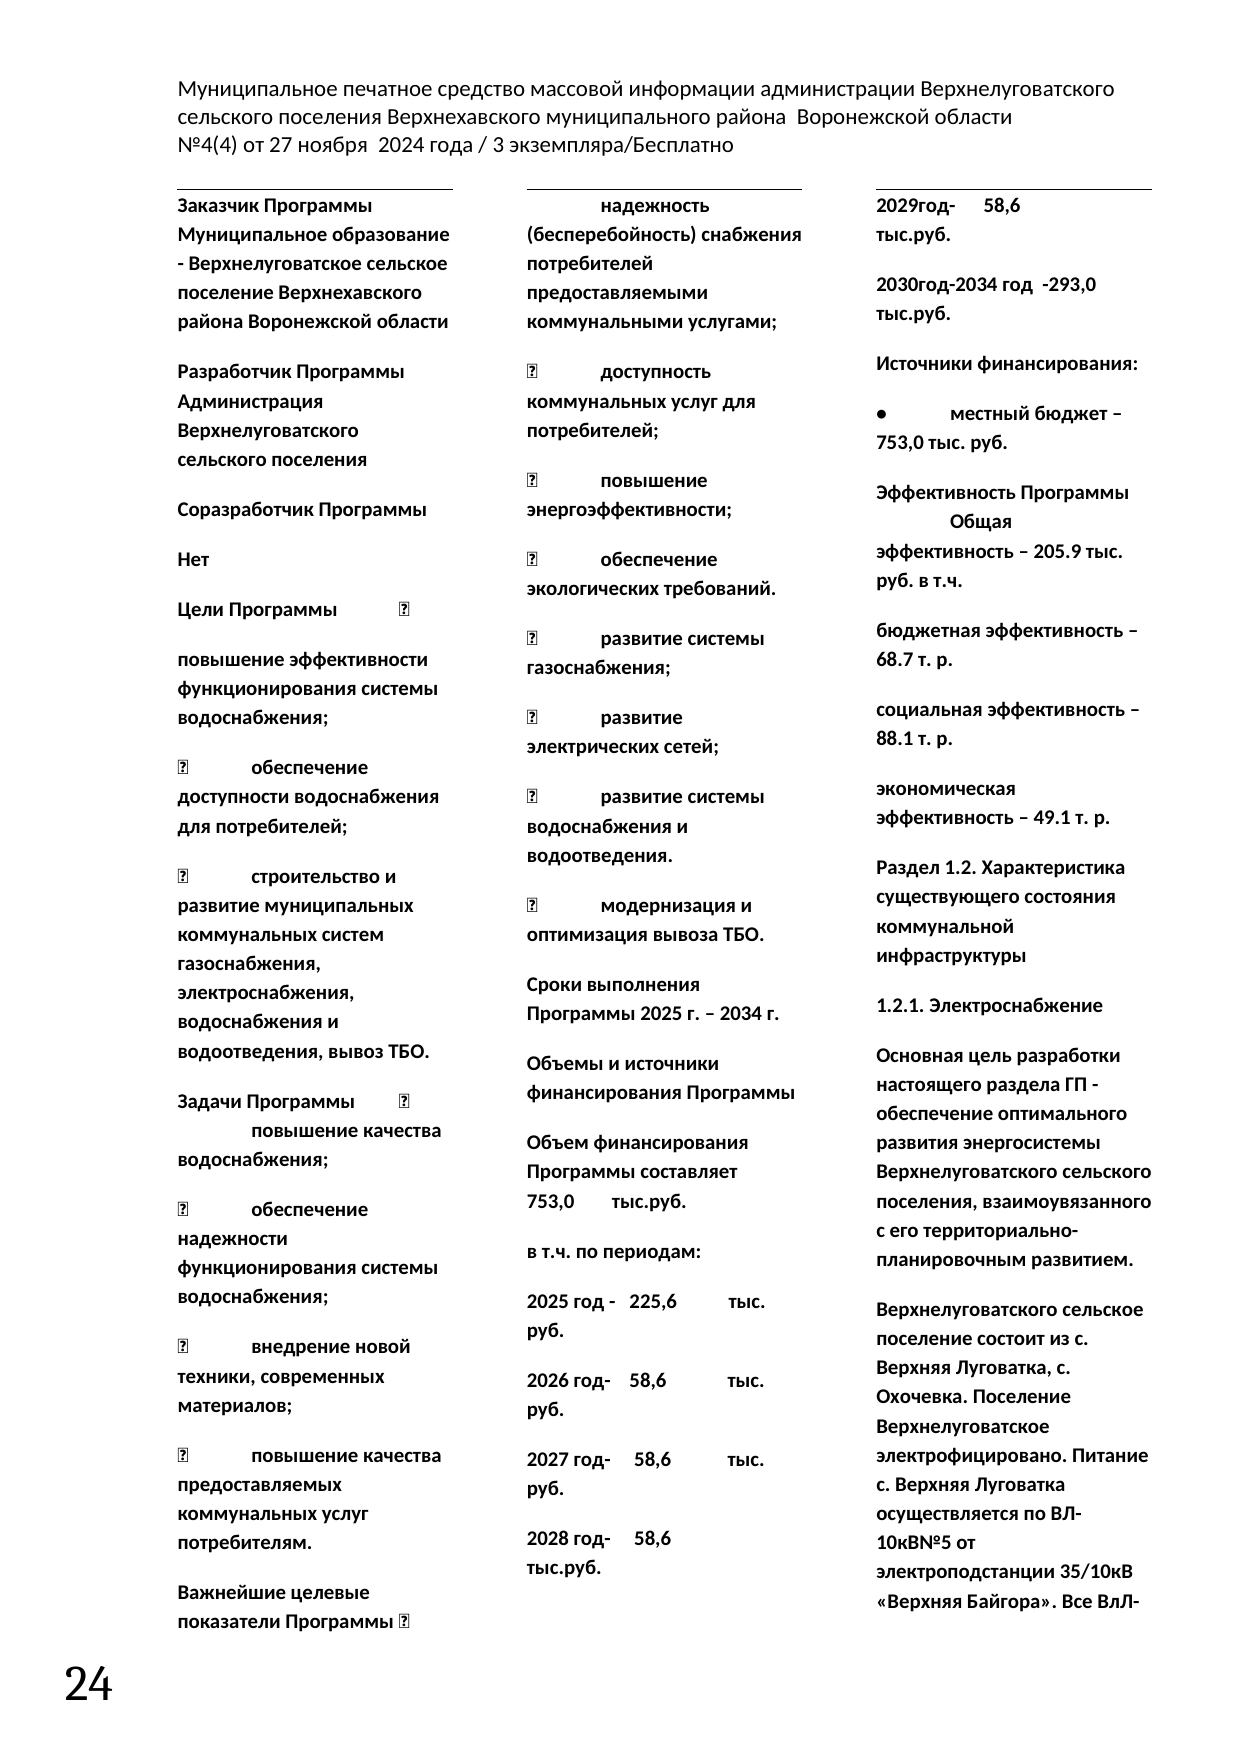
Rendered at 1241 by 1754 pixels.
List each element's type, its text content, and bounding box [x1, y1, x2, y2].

text • местный бюджет – 753,0 тыс. руб. [876, 397, 1152, 455]
text Сроки выполнения Программы 2025 г. – 2034 г. [527, 968, 802, 1026]
text  внедрение новой техники, современных материалов; [177, 1331, 453, 1417]
text 1.2.1. Электроснабжение [876, 989, 1152, 1017]
text  строительство и развитие муниципальных коммунальных систем газоснабжения, электроснабжения, водоснабжения и водоотведения, вывоз ТБО. [177, 860, 453, 1063]
text Нет [177, 543, 453, 572]
text Соразработчик Программы [177, 493, 453, 522]
text Важнейшие целевые показатели Программы  надежность (бесперебойность) снабжения потребителей предоставляемыми коммунальными услугами; [177, 1576, 453, 1634]
text Разработчик Программы Администрация Верхнелуговатского сельского поселения [177, 356, 453, 472]
text Раздел 1.2. Характеристика существующего состояния коммунальной инфраструктуры [876, 851, 1152, 967]
text  обеспечение надежности функционирования системы водоснабжения; [177, 1193, 453, 1309]
text  развитие системы газоснабжения; [527, 622, 802, 680]
text 2027 год- 58,6 тыс. руб. [527, 1443, 802, 1501]
text Задачи Программы  повышение качества водоснабжения; [177, 1085, 453, 1172]
text  обеспечение доступности водоснабжения для потребителей; [177, 751, 453, 838]
text в т.ч. по периодам: [527, 1235, 802, 1263]
text  обеспечение экологических требований. [527, 543, 802, 601]
text 2025 год - 225,6 тыс. руб. [527, 1285, 802, 1342]
text Объем финансирования Программы составляет 753,0 тыс.руб. [527, 1126, 802, 1213]
text Источники финансирования: [876, 347, 1152, 376]
text Объемы и источники финансирования Программы [527, 1047, 802, 1105]
text Основная цель разработки настоящего раздела ГП - обеспечение оптимального развития энергосистемы Верхнелуговатского сельского поселения, взаимоувязанного с его территориально-планировочным развитием. [876, 1039, 1152, 1272]
text повышение эффективности функционирования системы водоснабжения; [177, 643, 453, 730]
text Заказчик Программы Муниципальное образование - Верхнелуговатское сельское поселение Верхнехавского района Воронежской области [177, 190, 453, 334]
text бюджетная эффективность – 68.7 т. р. [876, 614, 1152, 672]
text  модернизация и оптимизация вывоза ТБО. [527, 889, 802, 947]
text  развитие электрических сетей; [527, 701, 802, 759]
text Цели Программы  [177, 593, 453, 622]
text  доступность коммунальных услуг для потребителей; [527, 356, 802, 442]
text Важнейшие целевые показатели Программы  надежность (бесперебойность) снабжения потребителей предоставляемыми коммунальными услугами; [527, 190, 802, 334]
text  повышение энергоэффективности; [527, 464, 802, 522]
text социальная эффективность – 88.1 т. р. [876, 693, 1152, 751]
text 2026 год- 58,6 тыс. руб. [527, 1364, 802, 1422]
text  повышение качества предоставляемых коммунальных услуг потребителям. [177, 1439, 453, 1555]
text  развитие системы водоснабжения и водоотведения. [527, 781, 802, 867]
text экономическая эффективность – 49.1 т. р. [876, 772, 1152, 830]
text 2029год- 58,6 тыс.руб. [876, 190, 1152, 247]
text 2028 год- 58,6 тыс.руб. [527, 1522, 802, 1580]
text 2030год-2034 год -293,0 тыс.руб. [876, 268, 1152, 326]
text Эффективность Программы Общая эффективность – 205.9 тыс. руб. в т.ч. [876, 476, 1152, 592]
